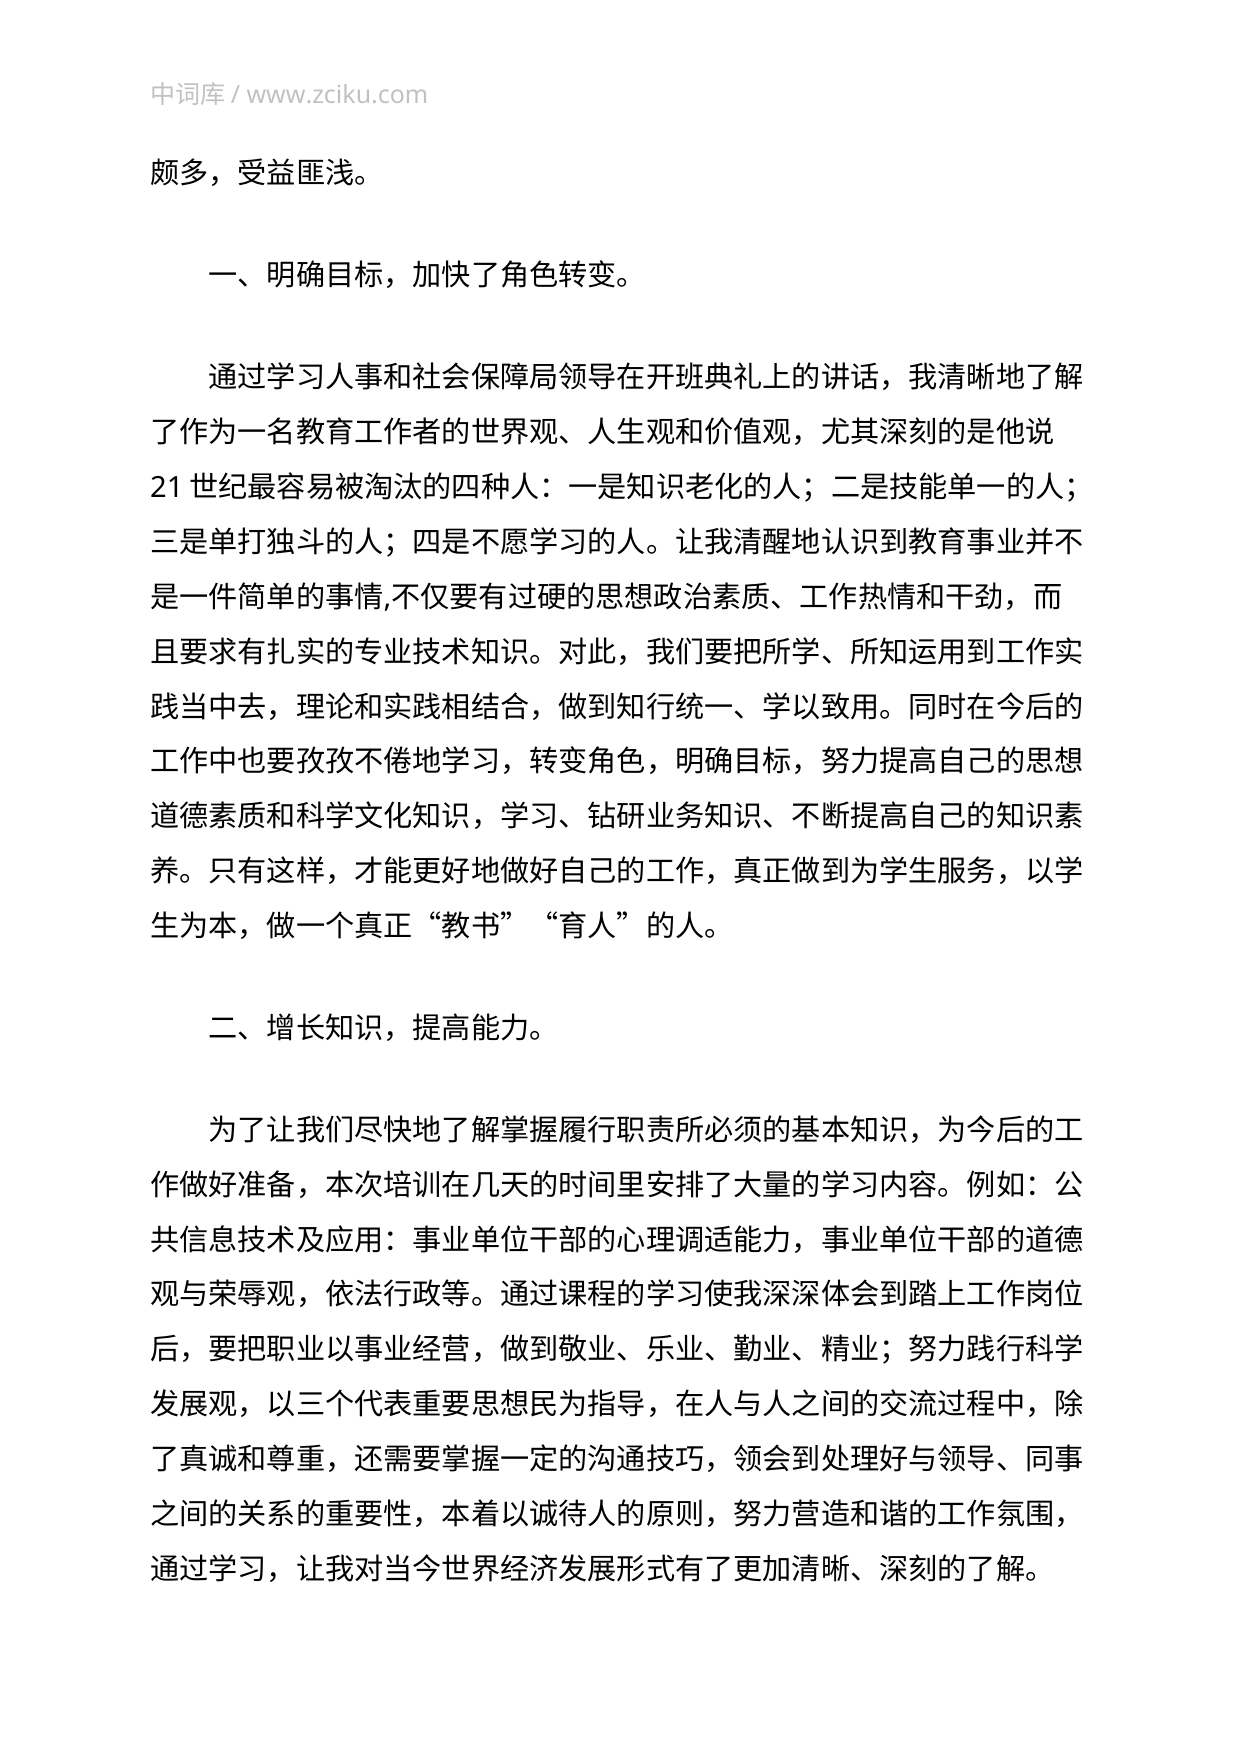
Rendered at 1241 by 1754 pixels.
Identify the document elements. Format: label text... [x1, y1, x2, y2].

text 通过学习人事和社会保障局领导在开班典礼上的讲话，我清晰地了解了作为一名教育工作者的世界观、人生观和价值观，尤其深刻的是他说21世纪最容易被淘汰的四种人：一是知识老化的人；二是技能单一的人；三是单打独斗的人；四是不愿学习的人。让我清醒地认识到教育事业并不是一件简单的事情,不仅要有过硬的思想政治素质、工作热情和干劲，而且要求有扎实的专业技术知识。对此，我们要把所学、所知运用到工作实践当中去，理论和实践相结合，做到知行统一、学以致用。同时在今后的工作中也要孜孜不倦地学习，转变角色，明确目标，努力提高自己的思想道德素质和科学文化知识，学习、钻研业务知识、不断提高自己的知识素养。只有这样，才能更好地做好自己的工作，真正做到为学生服务，以学生为本，做一个真正“教书”“育人”的人。 [150, 353, 1090, 945]
text 为了让我们尽快地了解掌握履行职责所必须的基本知识，为今后的工作做好准备，本次培训在几天的时间里安排了大量的学习内容。例如：公共信息技术及应用：事业单位干部的心理调适能力，事业单位干部的道德观与荣辱观，依法行政等。通过课程的学习使我深深体会到踏上工作岗位后，要把职业以事业经营，做到敬业、乐业、勤业、精业；努力践行科学发展观，以三个代表重要思想民为指导，在人与人之间的交流过程中，除了真诚和尊重，还需要掌握一定的沟通技巧，领会到处理好与领导、同事之间的关系的重要性，本着以诚待人的原则，努力营造和谐的工作氛围，通过学习，让我对当今世界经济发展形式有了更加清晰、深刻的了解。 [150, 1106, 1090, 1588]
text 二、增长知识，提高能力。 [150, 1004, 1090, 1047]
text 一、明确目标，加快了角色转变。 [150, 252, 1090, 294]
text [150, 150, 1090, 192]
